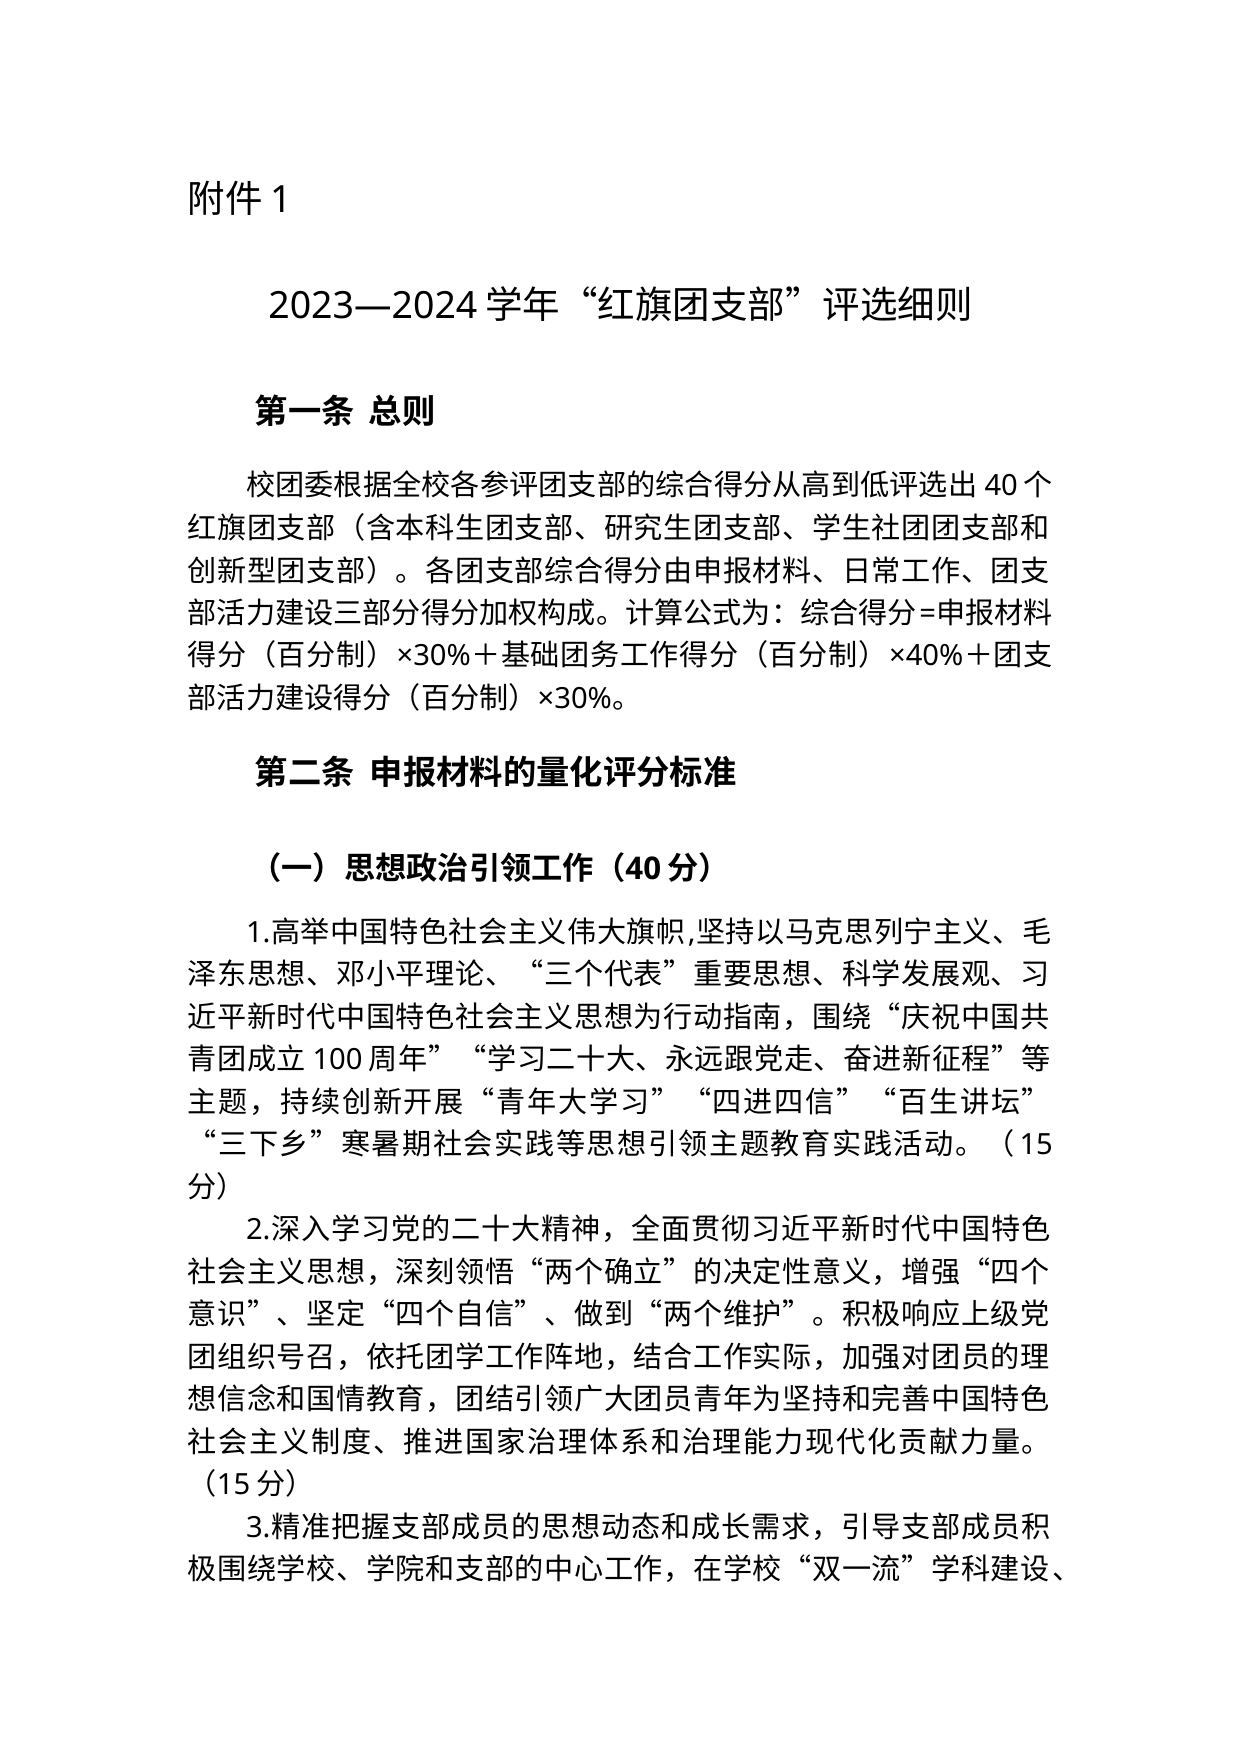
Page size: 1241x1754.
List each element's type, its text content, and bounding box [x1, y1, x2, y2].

text 校团委根据全校各参评团支部的综合得分从高到低评选出40个红旗团支部（含本科生团支部、研究生团支部、学生社团团支部和创新型团支部）。各团支部综合得分由申报材料、日常工作、团支部活力建设三部分得分加权构成。计算公式为：综合得分=申报材料得分（百分制）×30%＋基础团务工作得分（百分制）×40%＋团支部活力建设得分（百分制）×30%。 [187, 462, 1053, 717]
text 2.深入学习党的二十大精神，全面贯彻习近平新时代中国特色社会主义思想，深刻领悟“两个确立”的决定性意义，增强“四个意识”、坚定“四个自信”、做到“两个维护”。积极响应上级党团组织号召，依托团学工作阵地，结合工作实际，加强对团员的理想信念和国情教育，团结引领广大团员青年为坚持和完善中国特色社会主义制度、推进国家治理体系和治理能力现代化贡献力量。（15分） [187, 1206, 1053, 1503]
text 第二条 申报材料的量化评分标准 [187, 728, 1053, 813]
text 2023—2024学年“红旗团支部”评选细则 [187, 260, 1053, 345]
text 第一条 总则 [187, 366, 1053, 451]
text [187, 1503, 1053, 1588]
text 附件1 [187, 154, 1053, 239]
text 1.高举中国特色社会主义伟大旗帜,坚持以马克思列宁主义、毛泽东思想、邓小平理论、“三个代表”重要思想、科学发展观、习近平新时代中国特色社会主义思想为行动指南，围绕“庆祝中国共青团成立100周年”“学习二十大、永远跟党走、奋进新征程”等主题，持续创新开展“青年大学习”“四进四信”“百生讲坛”“三下乡”寒暑期社会实践等思想引领主题教育实践活动。（15分） [187, 908, 1053, 1206]
text （一）思想政治引领工作（40分） [187, 823, 1053, 908]
